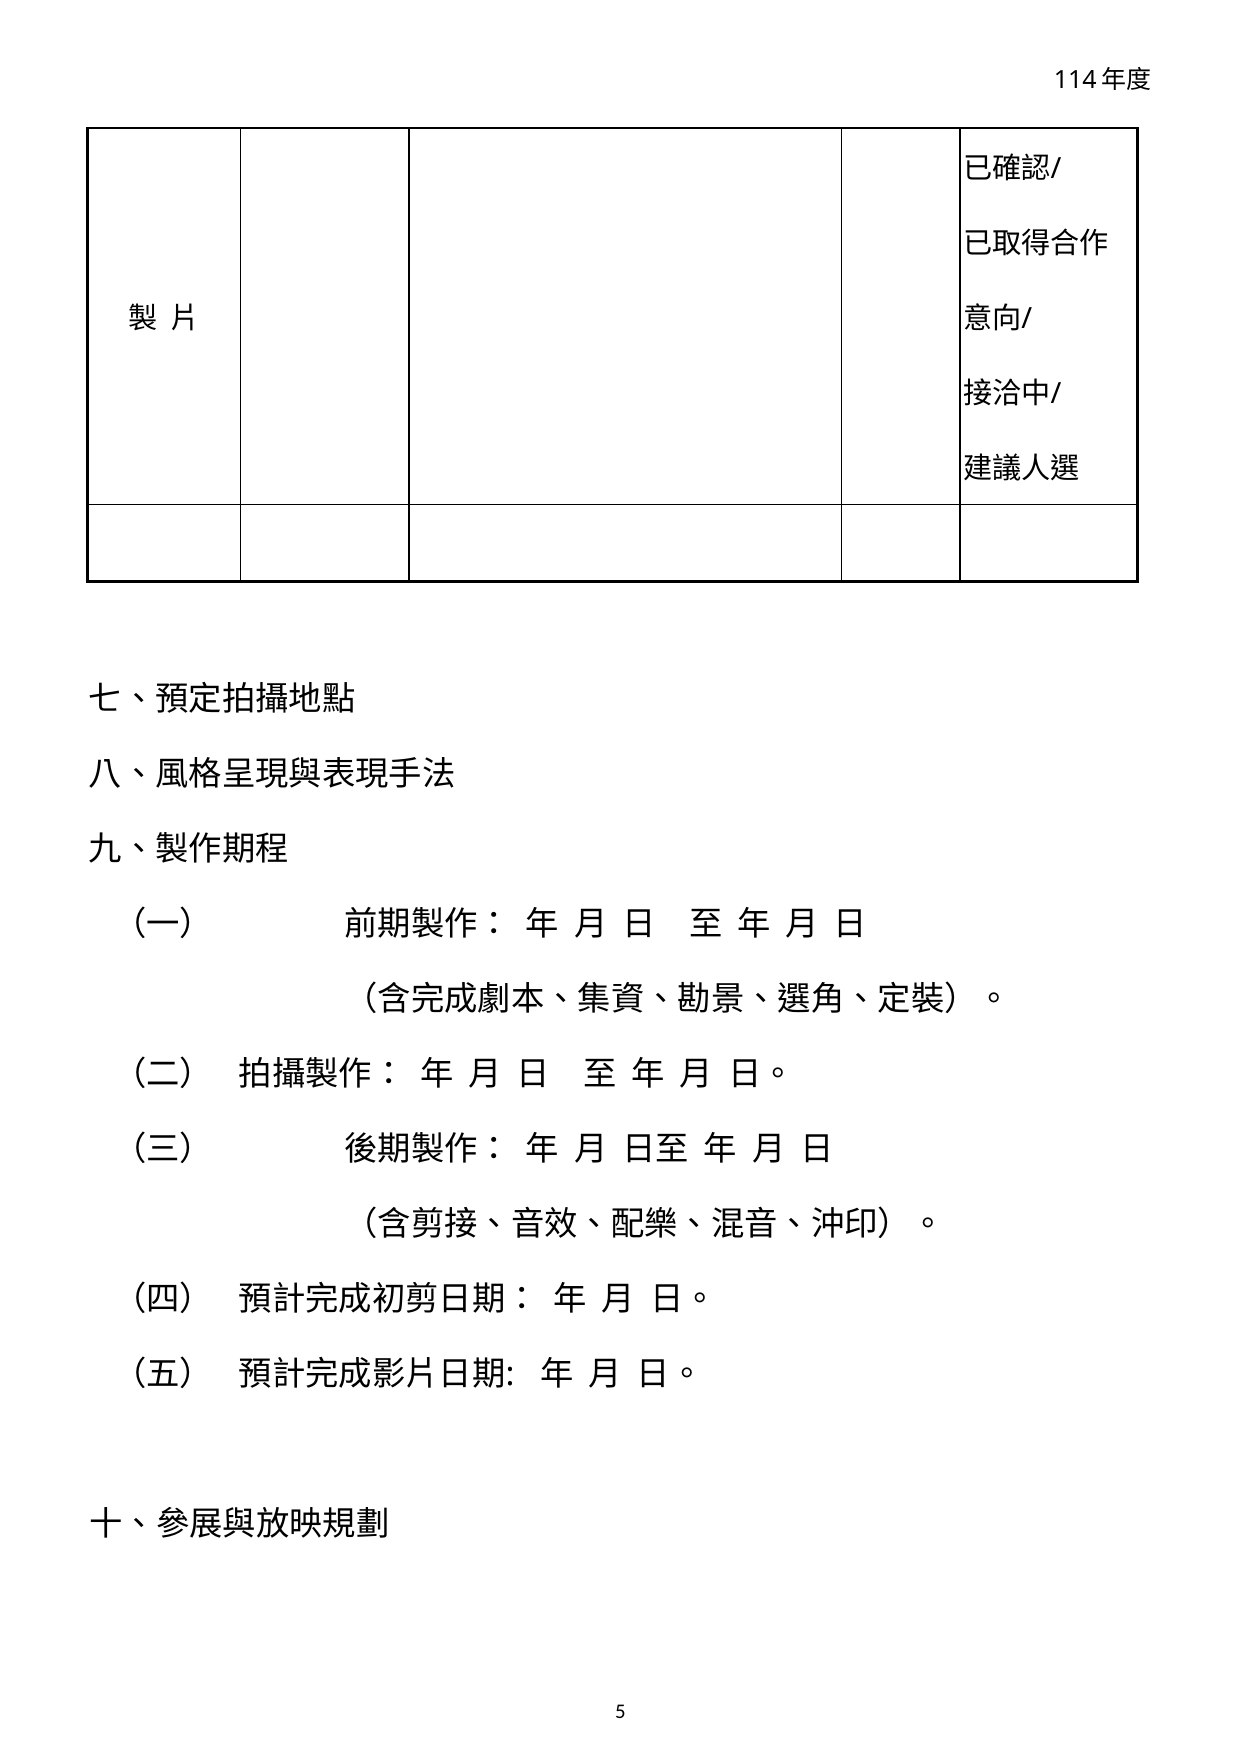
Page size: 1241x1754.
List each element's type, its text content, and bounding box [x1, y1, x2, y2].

table_cell 已確認/ 已取得合作意向/ 接洽中/ 建議人選 [961, 129, 1136, 503]
table_cell [961, 505, 1136, 580]
table_cell 製 片 [89, 129, 240, 503]
table_cell [89, 505, 240, 580]
table_cell [842, 505, 959, 580]
table_cell [241, 505, 408, 580]
table_cell [842, 129, 959, 503]
list 拍攝製作： 年 月 日 至 年 月 日。 [113, 1033, 1152, 1108]
list 製作期程 [89, 808, 1152, 883]
list 風格呈現與表現手法 [89, 733, 1152, 808]
table_cell [410, 129, 841, 503]
text （含完成劇本、集資、勘景、選角、定裝）。 [344, 958, 1152, 1033]
list 預計完成初剪日期： 年 月 日。 [113, 1258, 1152, 1333]
list 預定拍攝地點 [89, 658, 1152, 733]
list 前期製作： 年 月 日 至 年 月 日 [113, 883, 1152, 958]
list 預計完成影片日期: 年 月 日。 [113, 1333, 1152, 1408]
text （含剪接、音效、配樂、混音、沖印）。 [344, 1183, 1152, 1258]
table_cell [241, 129, 408, 503]
list 參展與放映規劃 [89, 1483, 1152, 1558]
table_cell [410, 505, 841, 580]
list 後期製作： 年 月 日至 年 月 日 [113, 1108, 1152, 1183]
